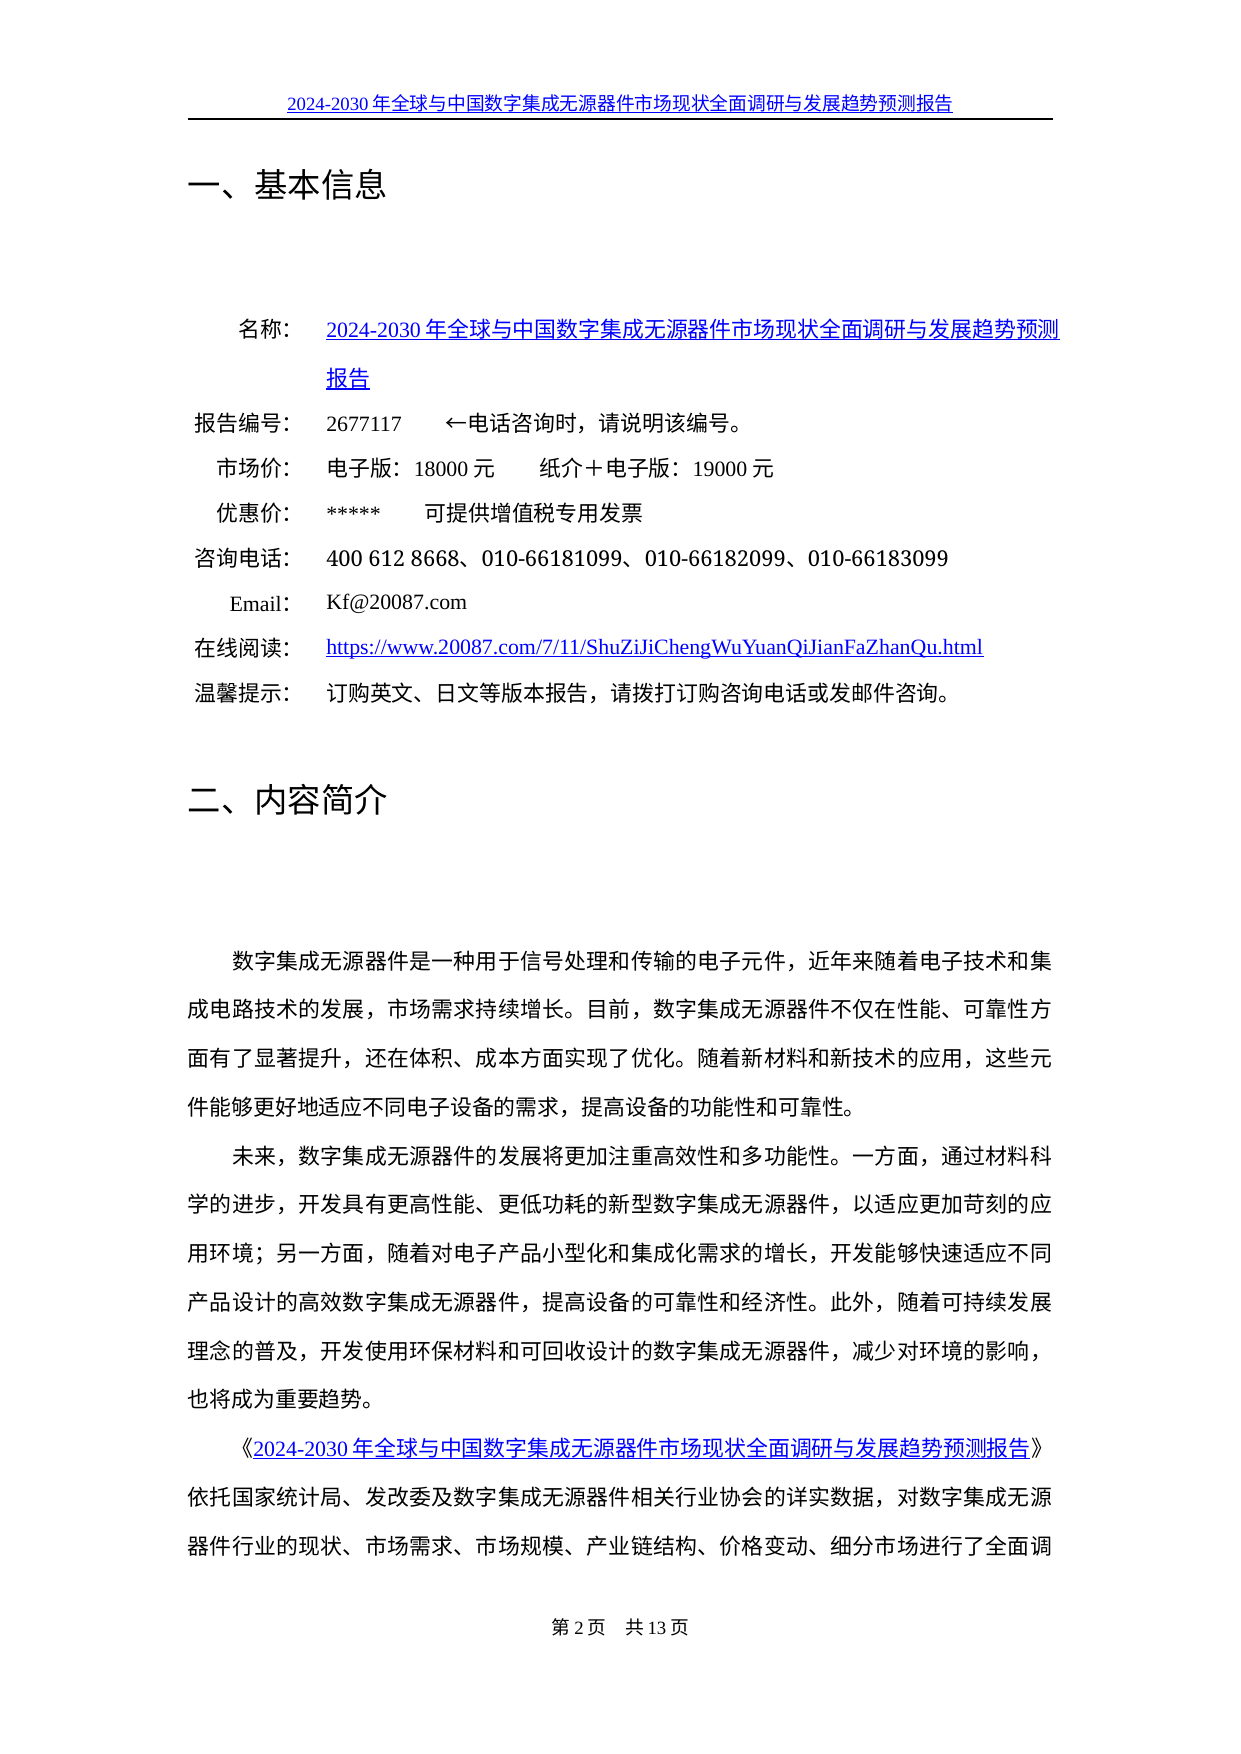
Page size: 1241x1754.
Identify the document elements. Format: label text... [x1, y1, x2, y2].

table_cell 咨询电话： [167, 540, 315, 585]
table_cell 温馨提示： [167, 675, 315, 720]
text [187, 943, 1053, 1561]
table_cell [315, 630, 1073, 675]
table_cell 市场价： [167, 450, 315, 495]
table_cell 2677117 ←电话咨询时，请说明该编号。 [315, 405, 1073, 450]
table_cell 订购英文、日文等版本报告，请拨打订购咨询电话或发邮件咨询。 [315, 675, 1073, 720]
table_cell 电子版：18000 元 纸介＋电子版：19000 元 [315, 450, 1073, 495]
table_header 名称： [167, 312, 315, 405]
table_cell 400 612 8668、010-66181099、010-66182099、010-66183099 [315, 540, 1073, 585]
table_cell 报告编号： [167, 405, 315, 450]
table_cell Kf@20087.com [315, 585, 1073, 630]
table_cell Email： [167, 585, 315, 630]
table_cell ***** 可提供增值税专用发票 [315, 495, 1073, 540]
table_cell 在线阅读： [167, 630, 315, 675]
table_header 2024-2030年全球与中国数字集成无源器件市场现状全面调研与发展趋势预测报告 [315, 312, 1073, 405]
title 一、基本信息 [187, 150, 1053, 215]
title 二、内容简介 [187, 766, 1053, 831]
table_cell 优惠价： [167, 495, 315, 540]
